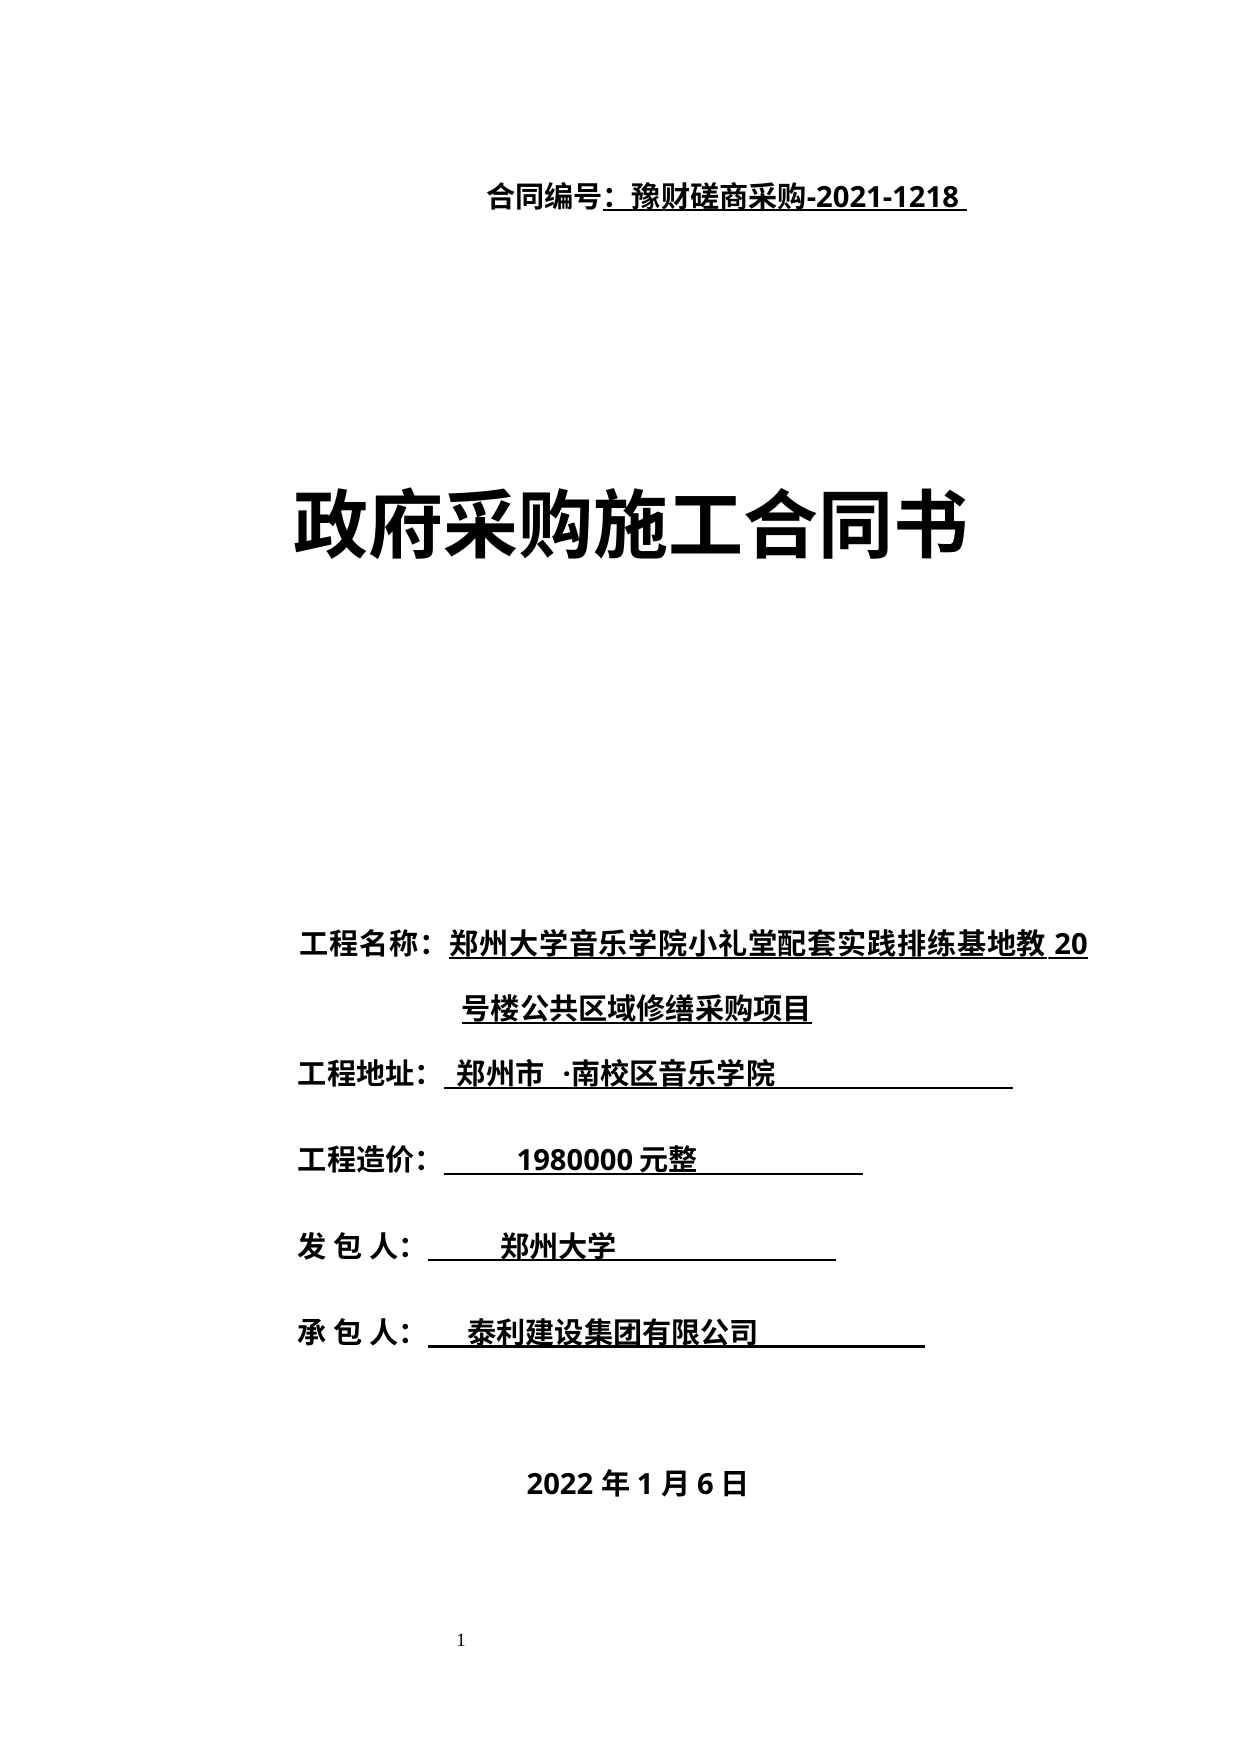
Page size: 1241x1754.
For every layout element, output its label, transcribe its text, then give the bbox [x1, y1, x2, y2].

text 工程地址： 郑州市 ·南校区音乐学院 [125, 1039, 1087, 1104]
text 承 包 人： 泰利建设集团有限公司 [125, 1298, 1087, 1363]
text 2022 年 1 月 6 日 [125, 1449, 1087, 1514]
text 工程造价： 1980000元整 [125, 1126, 1087, 1191]
text 政府采购施工合同书 [125, 454, 1087, 584]
text 发 包 人： 郑州大学 [125, 1212, 1087, 1277]
text 合同编号：豫财磋商采购-2021-1218 [125, 162, 1087, 227]
text 工程名称：郑州大学音乐学院小礼堂配套实践排练基地教20号楼公共区域修缮采购项目 [299, 909, 1087, 1039]
